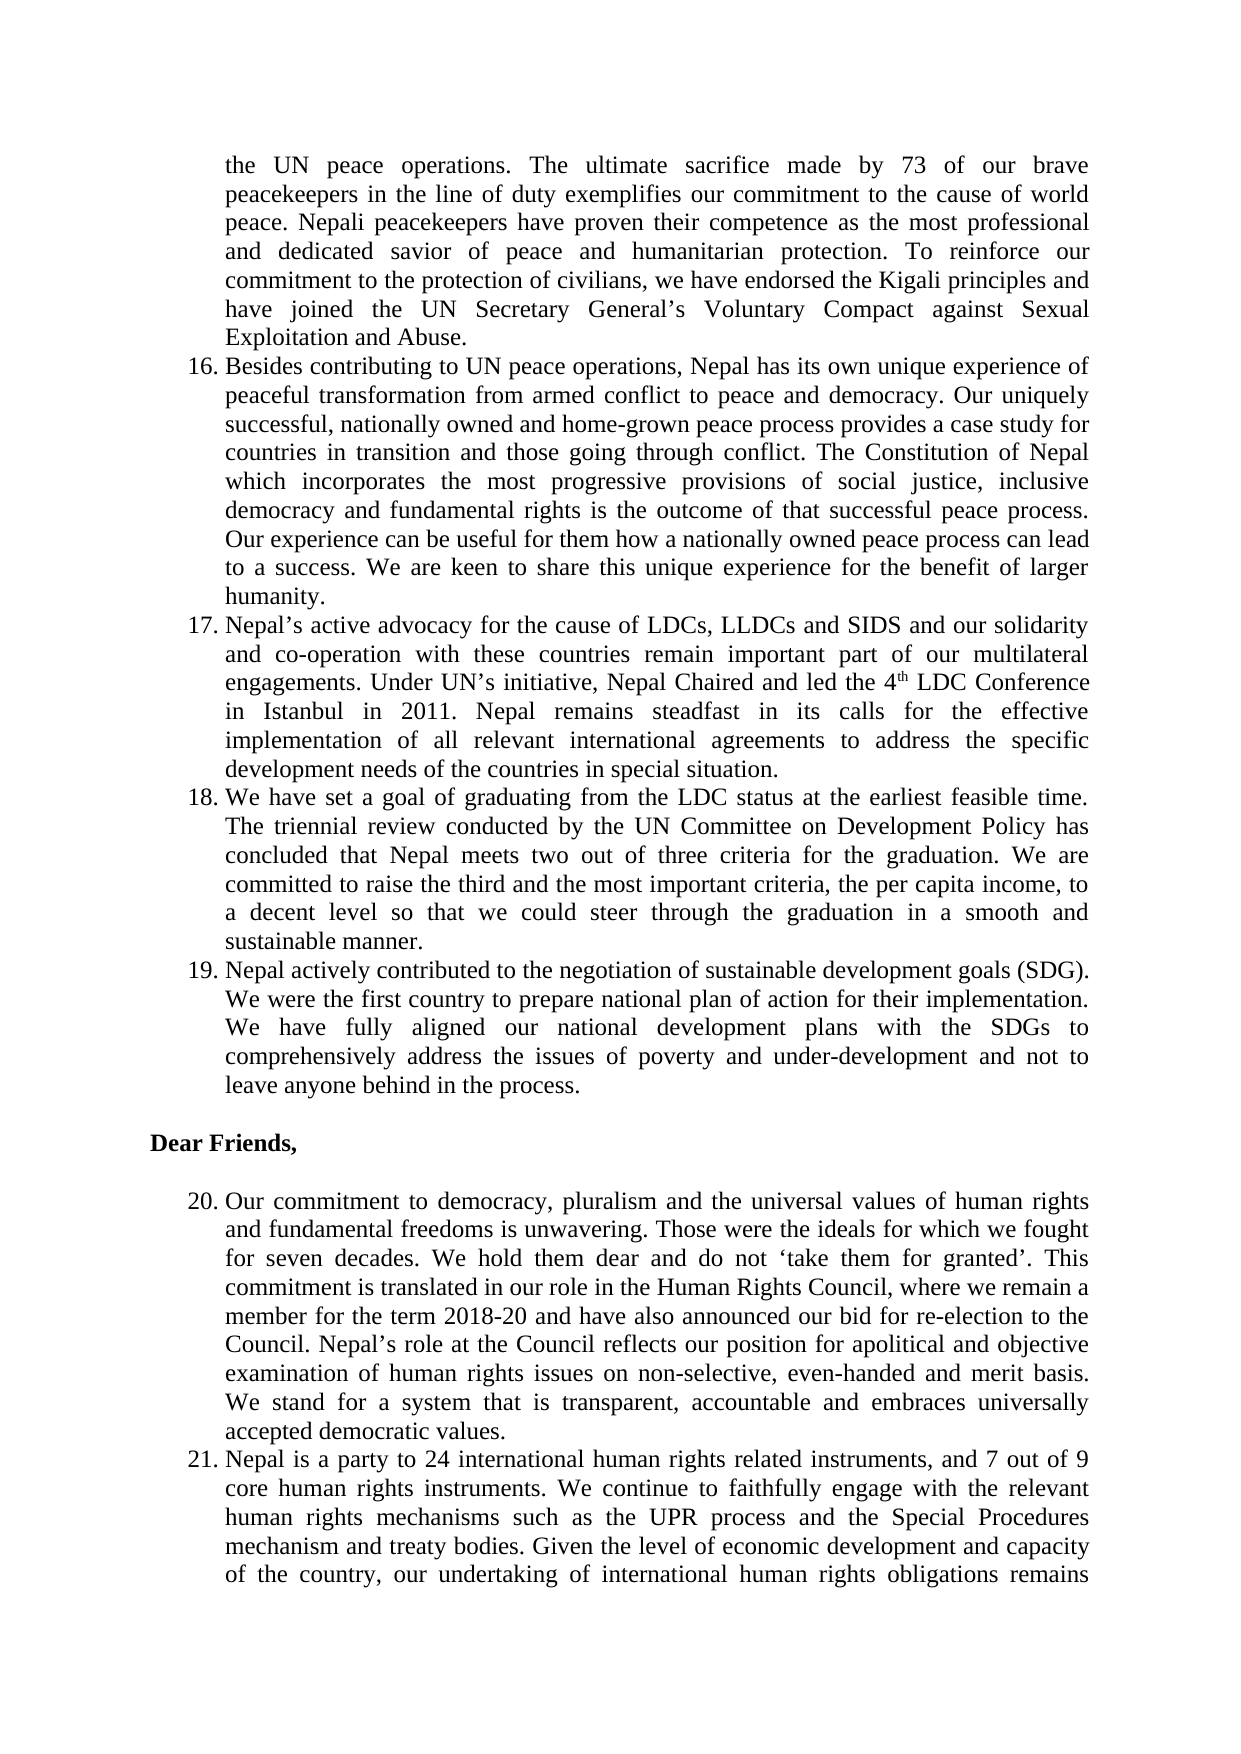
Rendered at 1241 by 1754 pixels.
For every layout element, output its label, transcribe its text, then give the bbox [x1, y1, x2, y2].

list Nepal’s active advocacy for the cause of LDCs, LLDCs and SIDS and our solidarity and co-operation with these countries remain important part of our multilateral engagements. Under UN’s initiative, Nepal Chaired and led the 4th LDC Conference in Istanbul in 2011. Nepal remains steadfast in its calls for the effective implementation of all relevant international agreements to address the specific development needs of the countries in special situation. [187, 610, 1090, 782]
text Dear Friends, [150, 1128, 1090, 1157]
list Our commitment to democracy, pluralism and the universal values of human rights and fundamental freedoms is unwavering. Those were the ideals for which we fought for seven decades. We hold them dear and do not ‘take them for granted’. This commitment is translated in our role in the Human Rights Council, where we remain a member for the term 2018-20 and have also announced our bid for re-election to the Council. Nepal’s role at the Council reflects our position for apolitical and objective examination of human rights issues on non-selective, even-handed and merit basis. We stand for a system that is transparent, accountable and embraces universally accepted democratic values. [187, 1186, 1090, 1444]
list Besides contributing to UN peace operations, Nepal has its own unique experience of peaceful transformation from armed conflict to peace and democracy. Our uniquely successful, nationally owned and home-grown peace process provides a case study for countries in transition and those going through conflict. The Constitution of Nepal which incorporates the most progressive provisions of social justice, inclusive democracy and fundamental rights is the outcome of that successful peace process. Our experience can be useful for them how a nationally owned peace process can lead to a success. We are keen to share this unique experience for the benefit of larger humanity. [187, 351, 1090, 610]
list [187, 1444, 1090, 1588]
list Nepal actively contributed to the negotiation of sustainable development goals (SDG). We were the first country to prepare national plan of action for their implementation. We have fully aligned our national development plans with the SDGs to comprehensively address the issues of poverty and under-development and not to leave anyone behind in the process. [187, 955, 1090, 1099]
list We have set a goal of graduating from the LDC status at the earliest feasible time. The triennial review conducted by the UN Committee on Development Policy has concluded that Nepal meets two out of three criteria for the graduation. We are committed to raise the third and the most important criteria, the per capita income, to a decent level so that we could steer through the graduation in a smooth and sustainable manner. [187, 782, 1090, 955]
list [187, 150, 1090, 351]
